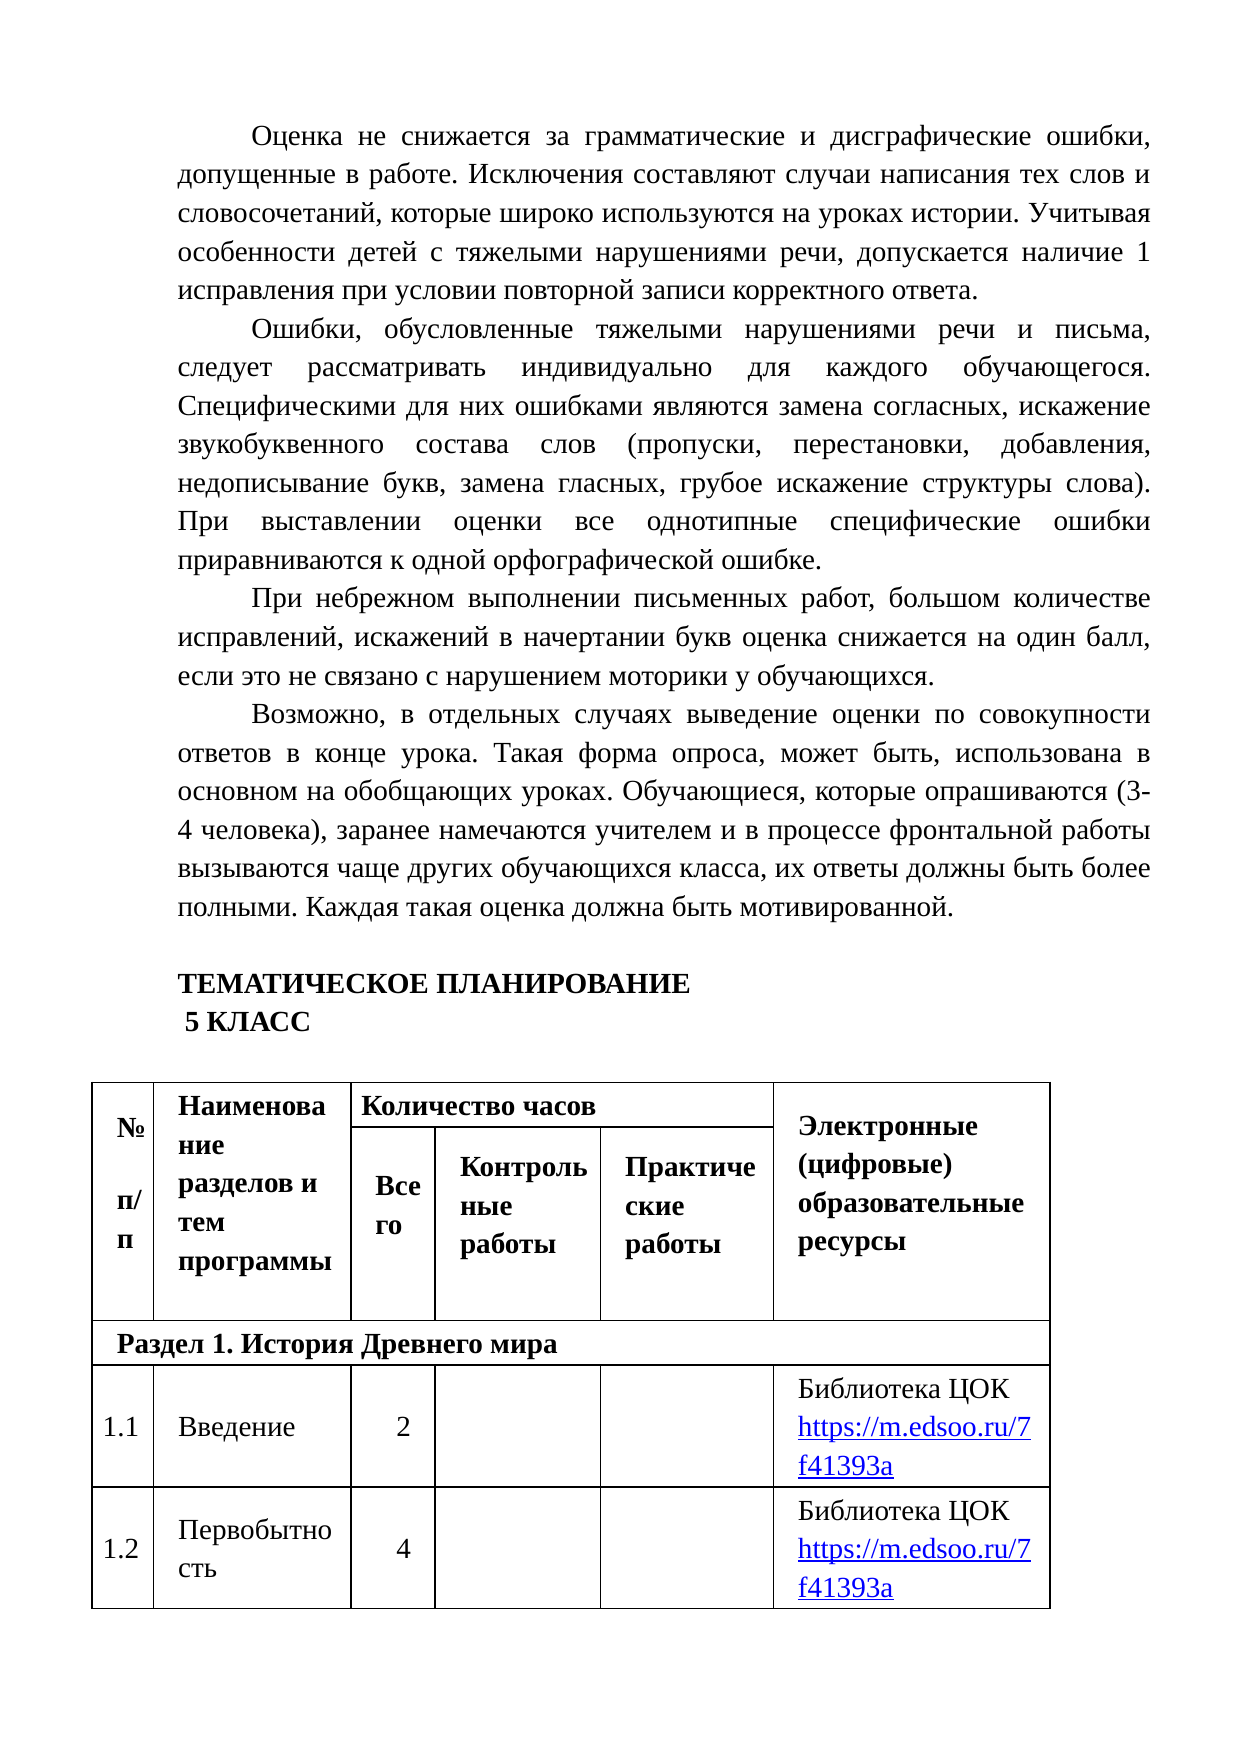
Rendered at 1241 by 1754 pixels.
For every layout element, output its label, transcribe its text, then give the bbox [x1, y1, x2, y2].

text При небрежном выполнении письменных работ, большом количестве исправлений, искажений в начертании букв оценка снижается на один балл, если это не связано с нарушением моторики у обучающихся. [177, 581, 1152, 691]
table_cell Всего [352, 1128, 434, 1320]
table_cell Практические работы [601, 1128, 773, 1320]
table_cell Первобытность [154, 1488, 350, 1608]
table_header Электронные (цифровые) образовательные ресурсы [774, 1083, 1049, 1320]
table_header № п/п [93, 1083, 153, 1320]
text Ошибки, обусловленные тяжелыми нарушениями речи и письма, следует рассматривать индивидуально для каждого обучающегося. Специфическими для них ошибками являются замена согласных, искажение звукобуквенного состава слов (пропуски, перестановки, добавления, недописывание букв, замена гласных, грубое искажение структуры слова). При выставлении оценки все однотипные специфические ошибки приравниваются к одной орфографической ошибке. [177, 311, 1152, 576]
table_header Количество часов [352, 1083, 773, 1126]
table_header Наименование разделов и тем программы [154, 1083, 350, 1320]
table_cell 2 [352, 1366, 434, 1486]
text 5 КЛАСС [177, 1004, 1152, 1038]
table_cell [774, 1488, 1049, 1608]
table_cell 1.2 [93, 1488, 153, 1608]
table_cell [436, 1366, 600, 1486]
table_cell [601, 1366, 773, 1486]
table_cell [601, 1488, 773, 1608]
text Оценка не снижается за грамматические и дисграфические ошибки, допущенные в работе. Исключения составляют случаи написания тех слов и словосочетаний, которые широко используются на уроках истории. Учитывая особенности детей с тяжелыми нарушениями речи, допускается наличие 1 исправления при условии повторной записи корректного ответа. [177, 118, 1152, 306]
text Возможно, в отдельных случаях выведение оценки по совокупности ответов в конце урока. Такая форма опроса, может быть, использована в основном на обобщающих уроках. Обучающиеся, которые опрашиваются (3-4 человека), заранее намечаются учителем и в процессе фронтальной работы вызываются чаще других обучающихся класса, их ответы должны быть более полными. Каждая такая оценка должна быть мотивированной. [177, 696, 1152, 922]
table_cell 1.1 [93, 1366, 153, 1486]
text ТЕМАТИЧЕСКОЕ ПЛАНИРОВАНИЕ [177, 966, 1152, 999]
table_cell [774, 1366, 1049, 1486]
table_cell [436, 1488, 600, 1608]
table_cell Раздел 1. История Древнего мира [93, 1321, 1049, 1364]
table_cell 4 [352, 1488, 434, 1608]
table_cell Контрольные работы [436, 1128, 600, 1320]
table_cell Введение [154, 1366, 350, 1486]
